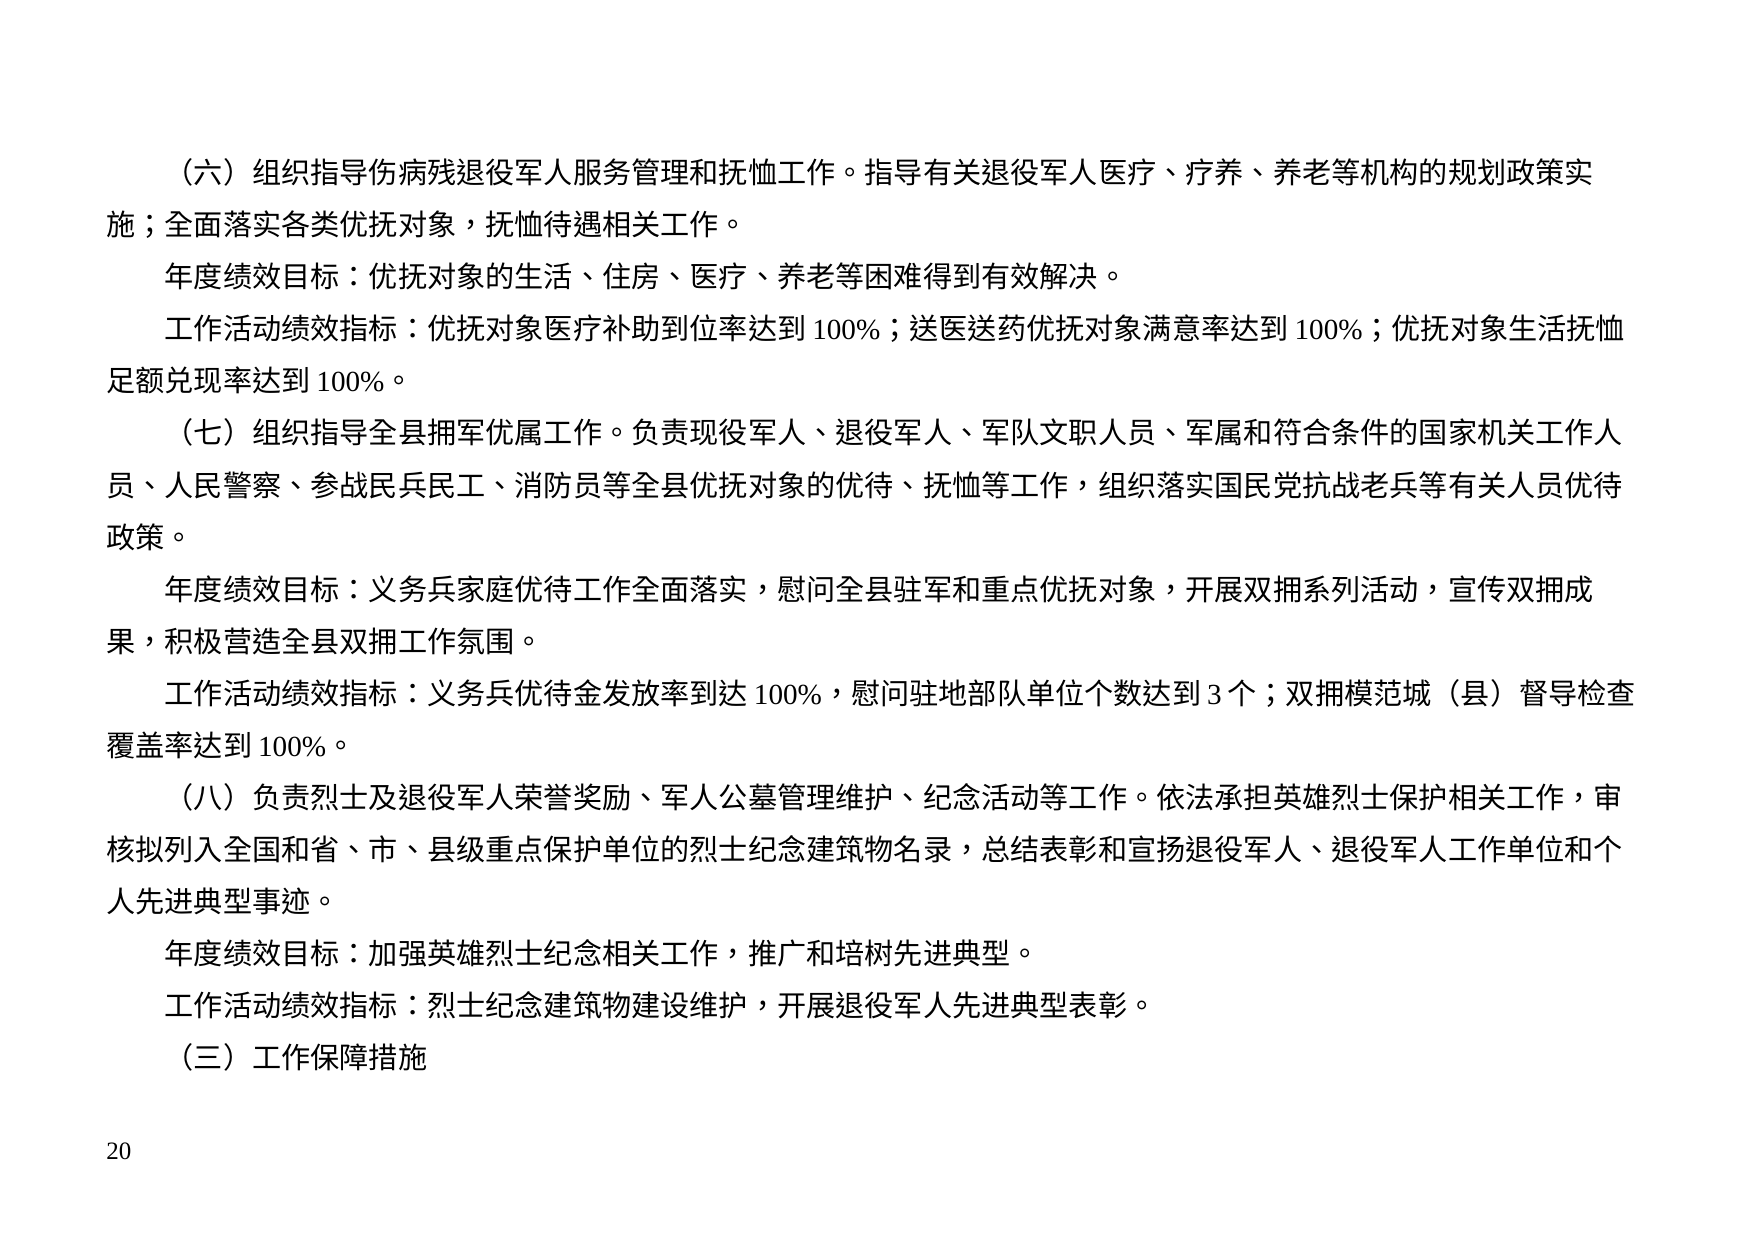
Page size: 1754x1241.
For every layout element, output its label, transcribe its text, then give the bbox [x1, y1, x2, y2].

text （三）工作保障措施 [106, 1027, 1648, 1079]
text 年度绩效目标：优抚对象的生活、住房、医疗、养老等困难得到有效解决。 [106, 246, 1648, 298]
text （七）组织指导全县拥军优属工作。负责现役军人、退役军人、军队文职人员、军属和符合条件的国家机关工作人员、人民警察、参战民兵民工、消防员等全县优抚对象的优待、抚恤等工作，组织落实国民党抗战老兵等有关人员优待政策。 [106, 402, 1648, 558]
text （六）组织指导伤病残退役军人服务管理和抚恤工作。指导有关退役军人医疗、疗养、养老等机构的规划政策实施；全面落实各类优抚对象，抚恤待遇相关工作。 [106, 142, 1648, 246]
text 工作活动绩效指标：烈士纪念建筑物建设维护，开展退役军人先进典型表彰。 [106, 975, 1648, 1027]
text 工作活动绩效指标：优抚对象医疗补助到位率达到100%；送医送药优抚对象满意率达到100%；优抚对象生活抚恤足额兑现率达到100%。 [106, 298, 1648, 402]
text 年度绩效目标：义务兵家庭优待工作全面落实，慰问全县驻军和重点优抚对象，开展双拥系列活动，宣传双拥成果，积极营造全县双拥工作氛围。 [106, 558, 1648, 663]
text 工作活动绩效指标：义务兵优待金发放率到达100%，慰问驻地部队单位个数达到3个；双拥模范城（县）督导检查覆盖率达到100%。 [106, 663, 1648, 767]
text （八）负责烈士及退役军人荣誉奖励、军人公墓管理维护、纪念活动等工作。依法承担英雄烈士保护相关工作，审核拟列入全国和省、市、县级重点保护单位的烈士纪念建筑物名录，总结表彰和宣扬退役军人、退役军人工作单位和个人先进典型事迹。 [106, 767, 1648, 923]
text 年度绩效目标：加强英雄烈士纪念相关工作，推广和培树先进典型。 [106, 923, 1648, 975]
